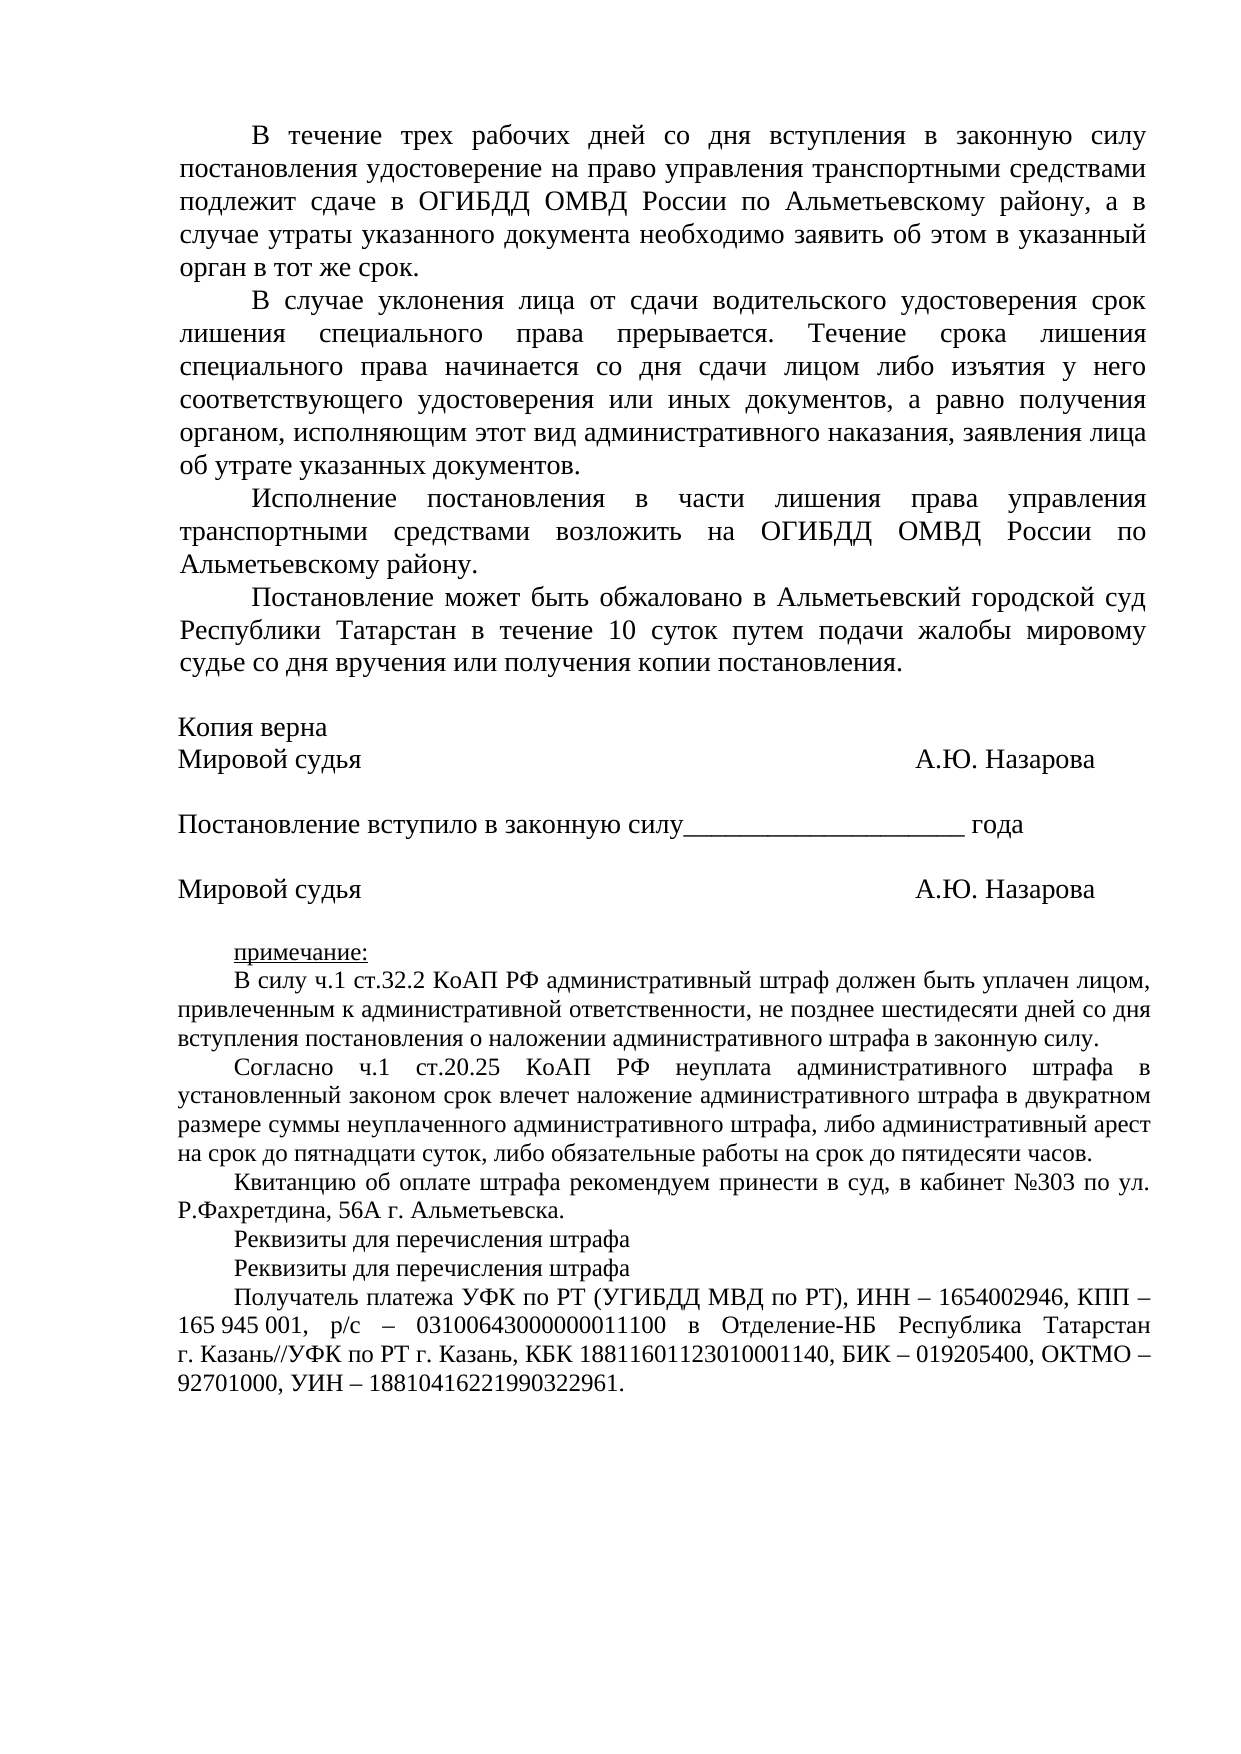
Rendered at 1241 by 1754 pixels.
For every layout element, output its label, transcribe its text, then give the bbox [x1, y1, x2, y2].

text В случае уклонения лица от сдачи водительского удостоверения срок лишения специального права прерывается. Течение срока лишения специального права начинается со дня сдачи лицом либо изъятия у него соответствующего удостоверения или иных документов, а равно получения органом, исполняющим этот вид административного наказания, заявления лица об утрате указанных документов. [179, 283, 1147, 481]
text Мировой судья А.Ю. Назарова [177, 872, 1152, 904]
text примечание: [177, 937, 1152, 966]
text Реквизиты для перечисления штрафа [177, 1224, 1152, 1253]
text Постановление вступило в законную силу____________________ года [177, 807, 1152, 839]
text Исполнение постановления в части лишения права управления транспортными средствами возложить на ОГИБДД ОМВД России по Альметьевскому району. [179, 481, 1147, 580]
text Копия верна [177, 710, 1152, 742]
text В силу ч.1 ст.32.2 КоАП РФ административный штраф должен быть уплачен лицом, привлеченным к административной ответственности, не позднее шестидесяти дней со дня вступления постановления о наложении административного штрафа в законную силу. [177, 966, 1152, 1052]
text Реквизиты для перечисления штрафа [177, 1253, 1152, 1282]
text Согласно ч.1 ст.20.25 КоАП РФ неуплата административного штрафа в установленный законом срок влечет наложение административного штрафа в двукратном размере суммы неуплаченного административного штрафа, либо административный арест на срок до пятнадцати суток, либо обязательные работы на срок до пятидесяти часов. [177, 1052, 1152, 1167]
text Постановление может быть обжаловано в Альметьевский городской суд Республики Татарстан в течение 10 суток путем подачи жалобы мировому судье со дня вручения или получения копии постановления. [179, 580, 1147, 678]
text Мировой судья А.Ю. Назарова [177, 742, 1152, 775]
text В течение трех рабочих дней со дня вступления в законную силу постановления удостоверение на право управления транспортными средствами подлежит сдаче в ОГИБДД ОМВД России по Альметьевскому району, а в случае утраты указанного документа необходимо заявить об этом в указанный орган в тот же срок. [179, 118, 1147, 283]
text Получатель платежа УФК по РТ (УГИБДД МВД по РТ), ИНН – 1654002946, КПП – 165 945 001, р/с – 03100643000000011100 в Отделение-НБ Республика Татарстан г. Казань//УФК по РТ г. Казань, КБК 18811601123010001140, БИК – 019205400, ОКТМО – 92701000, УИН – 18810416221990322961. [177, 1282, 1152, 1397]
text Квитанцию об оплате штрафа рекомендуем принести в суд, в кабинет №303 по ул. Р.Фахретдина, 56А г. Альметьевска. [177, 1167, 1152, 1224]
